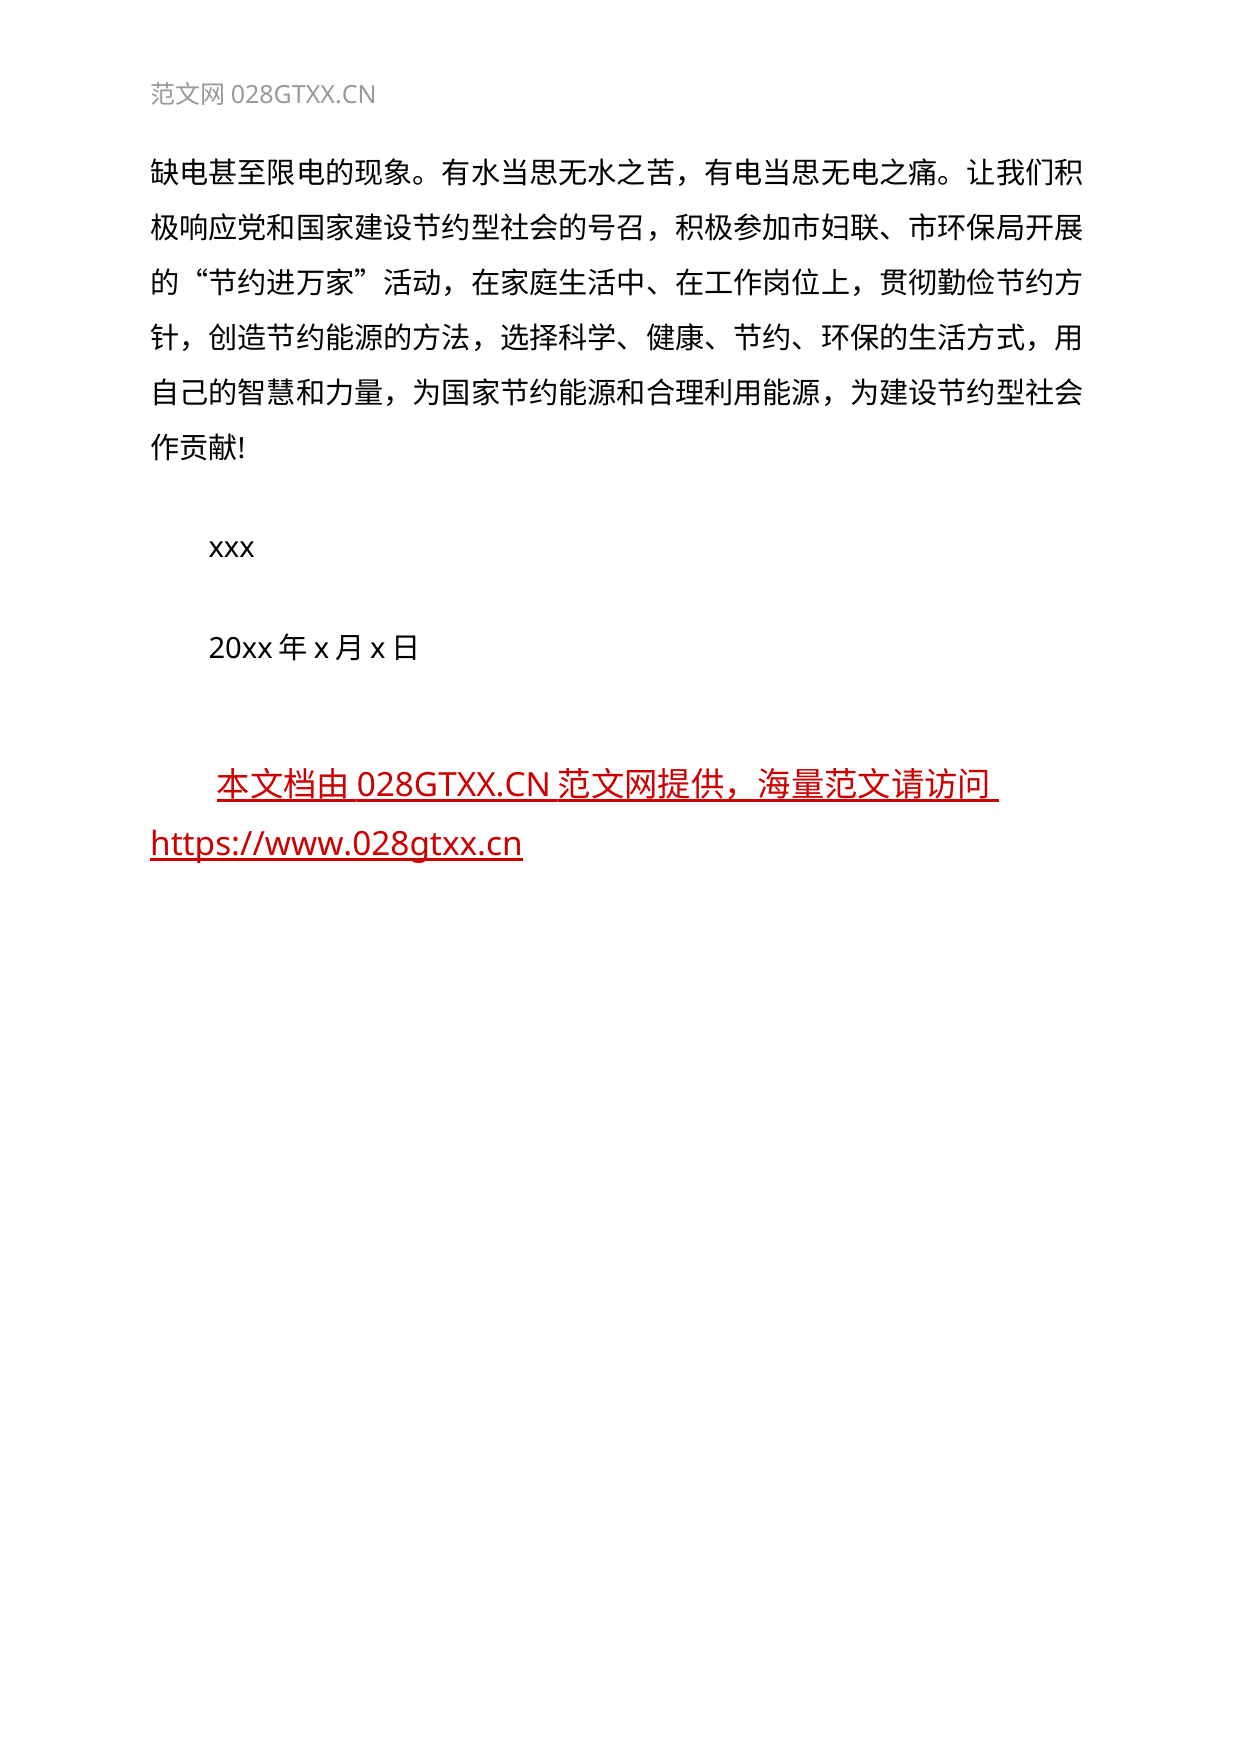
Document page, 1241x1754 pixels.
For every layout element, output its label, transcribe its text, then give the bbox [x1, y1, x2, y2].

text 本文档由028GTXX.CN范文网提供，海量范文请访问 https://www.028gtxx.cn [150, 758, 1090, 866]
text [150, 150, 1090, 467]
text 20xx年x月x日 [150, 625, 1090, 667]
text xxx [150, 526, 1090, 566]
